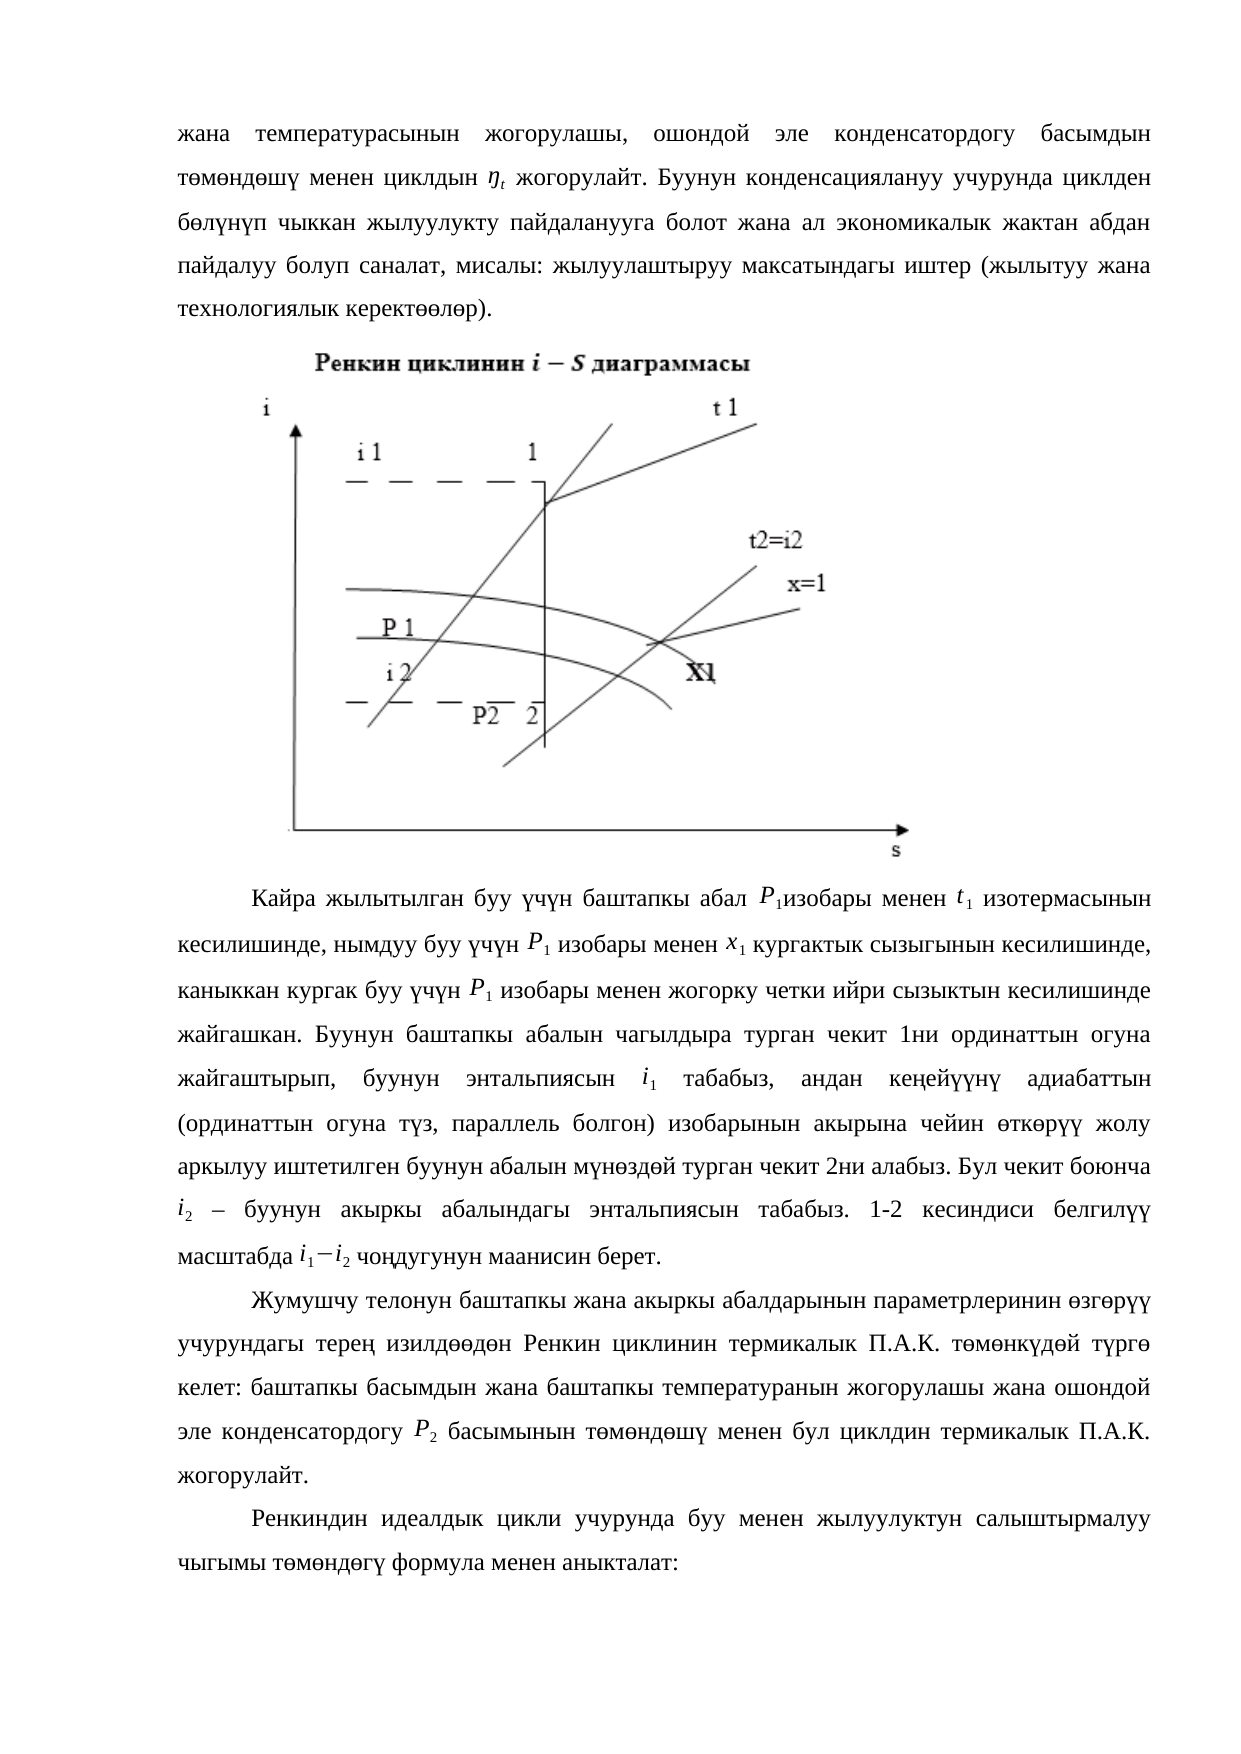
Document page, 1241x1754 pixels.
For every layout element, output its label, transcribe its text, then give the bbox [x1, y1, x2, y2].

picture [251, 336, 909, 868]
text Жумушчу телонун баштапкы жана акыркы абалдарынын параметрлеринин өзгөрүү учурундагы терең изилдөөдөн Ренкин циклинин термикалык П.А.К. төмөнкүдөй түргө келет: баштапкы басымдын жана баштапкы температуранын жогорулашы жана ошондой эле конденсатордогу басымынын төмөндөшү менен бул циклдин термикалык П.А.К. жогорулайт. [177, 1285, 1152, 1489]
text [177, 118, 1152, 322]
text Кайра жылытылган буу үчүн баштапкы абал изобары менен изотермасынын кесилишинде, нымдуу буу үчүн изобары менен кургактык сызыгынын кесилишинде, каныккан кургак буу үчүн изобары менен жогорку четки ийри сызыктын кесилишинде жайгашкан. Буунун баштапкы абалын чагылдыра турган чекит 1ни ординаттын огуна жайгаштырып, буунун энтальпиясын табабыз, андан кеңейүүнү адиабаттын (ординаттын огуна түз, параллель болгон) изобарынын акырына чейин өткөрүү жолу аркылуу иштетилген буунун абалын мүнөздөй турган чекит 2ни алабыз. Бул чекит боюнча – буунун акыркы абалындагы энтальпиясын табабыз. 1-2 кесиндиси белгилүү масштабда чоңдугунун маанисин берет. [177, 882, 1152, 1271]
text Ренкиндин идеалдык цикли учурунда буу менен жылуулуктун салыштырмалуу чыгымы төмөндөгү формула менен аныкталат: [177, 1503, 1152, 1575]
